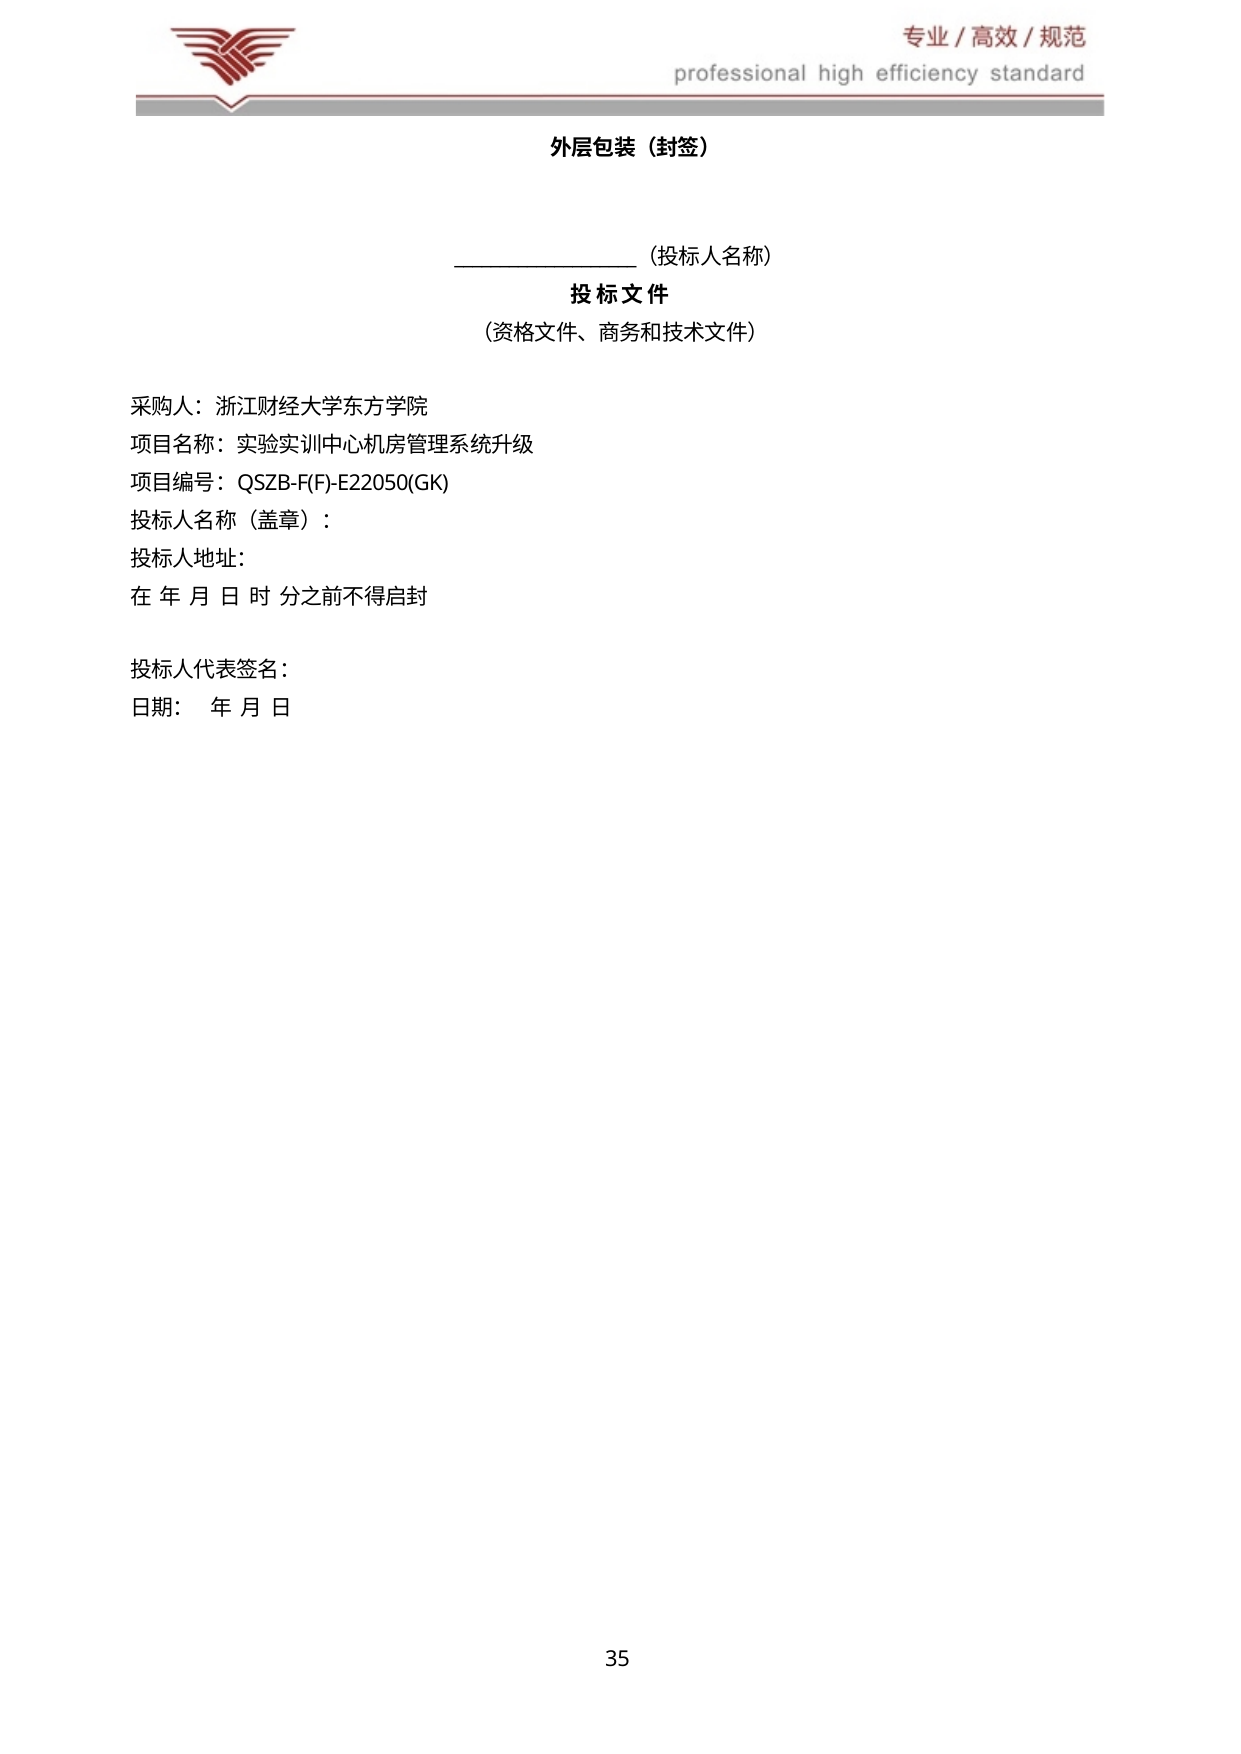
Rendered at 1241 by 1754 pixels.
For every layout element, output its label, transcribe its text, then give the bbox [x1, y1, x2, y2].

text 投 标 文 件 [130, 277, 1110, 309]
text ____________________（投标人名称） [130, 239, 1110, 271]
text 外层包装（封签） [130, 130, 1110, 162]
text 项目名称：实验实训中心机房管理系统升级 [130, 427, 1110, 458]
text （资格文件、商务和技术文件） [130, 315, 1110, 347]
text 日期： 年 月 日 [130, 690, 1110, 722]
picture [135, 3, 1105, 116]
text 项目编号：QSZB-F(F)-E22050(GK) [130, 465, 1110, 497]
text 投标人名称（盖章）： [130, 503, 1110, 534]
text 采购人：浙江财经大学东方学院 [130, 389, 1110, 421]
text 投标人代表签名： [130, 652, 1110, 684]
text 投标人地址： [130, 541, 1110, 572]
text 在 年 月 日 时 分之前不得启封 [130, 579, 1110, 610]
